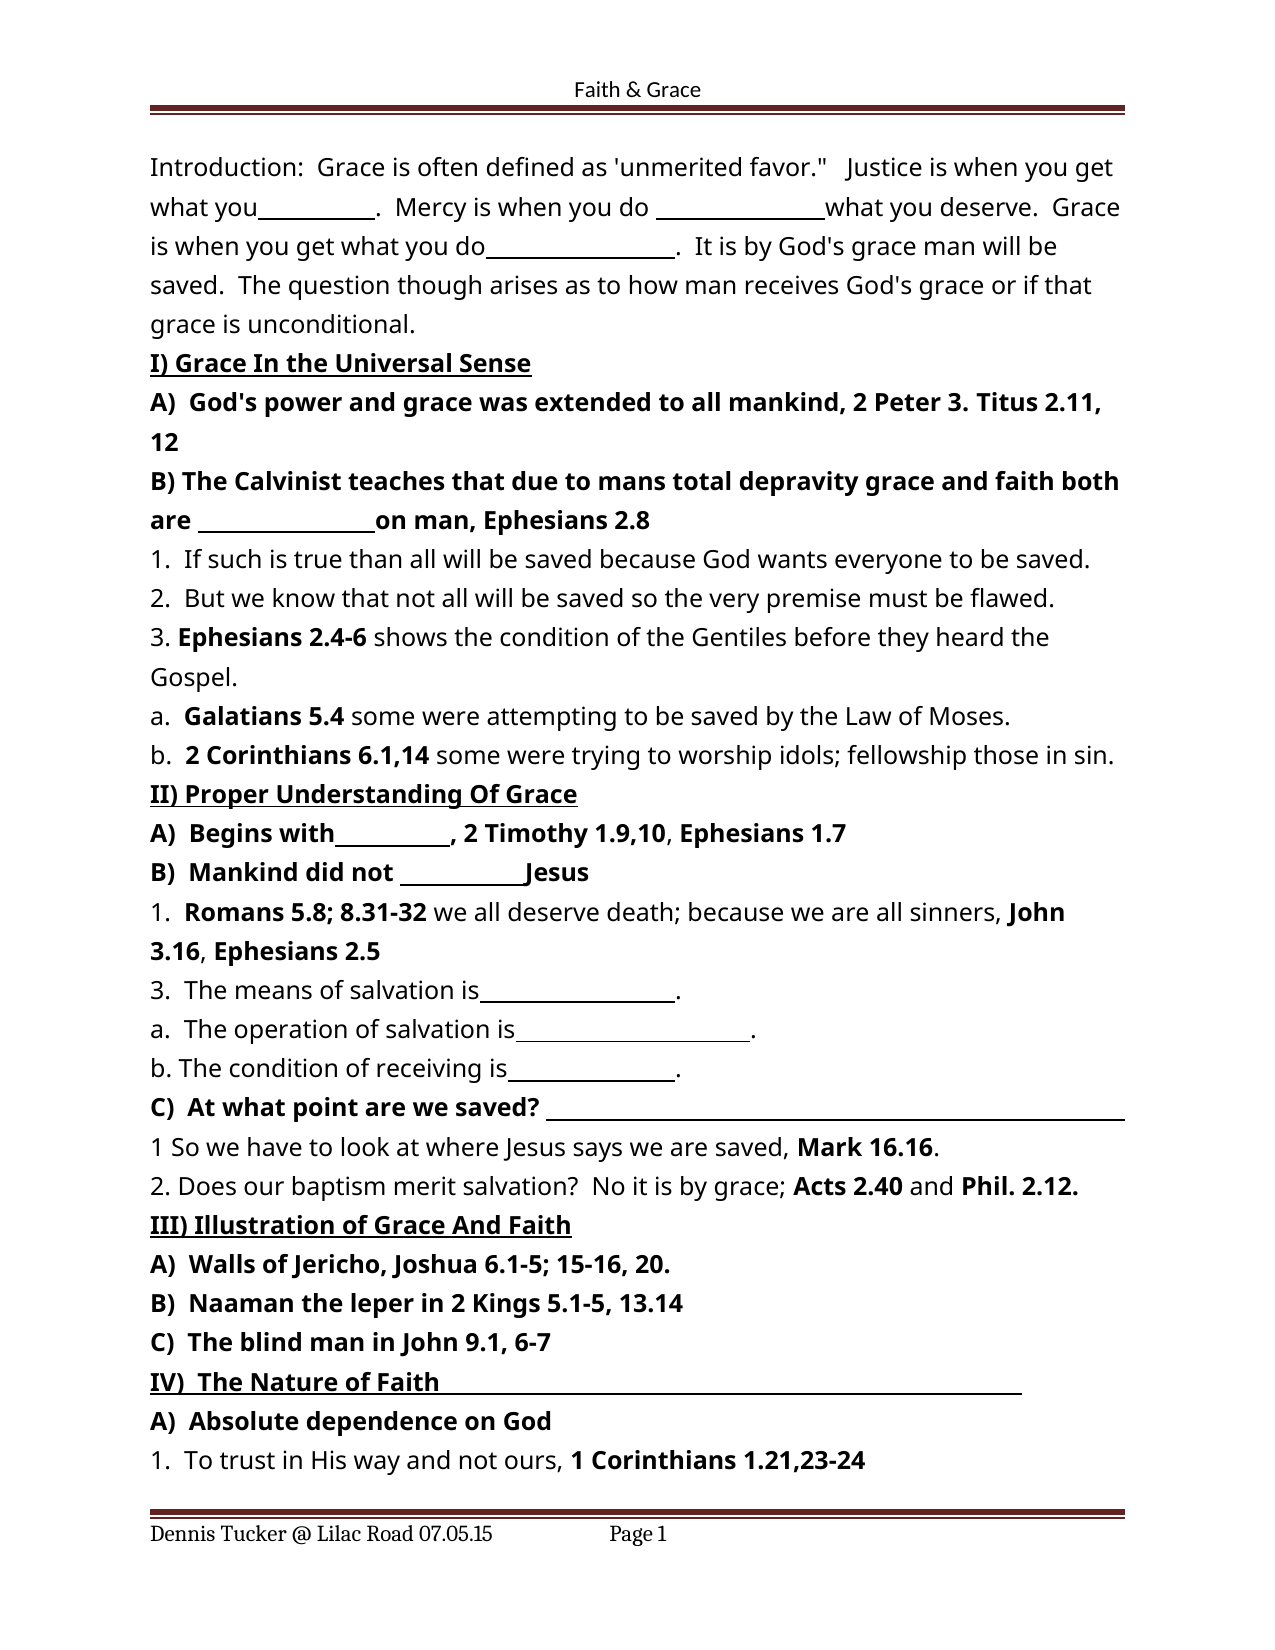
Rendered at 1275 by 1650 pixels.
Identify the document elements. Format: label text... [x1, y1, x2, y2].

text b. The condition of receiving is . [150, 1051, 1125, 1085]
text B) Mankind did not Jesus [150, 855, 1125, 889]
text 2. But we know that not all will be saved so the very premise must be flawed. [150, 581, 1125, 615]
text Introduction: Grace is often defined as 'unmerited favor." Justice is when you get what you . Mercy is when you do what you deserve. Grace is when you get what you do . It is by God's grace man will be saved. The question though arises as to how man receives God's grace or if that grace is unconditional. [150, 150, 1125, 341]
text A) Absolute dependence on God [150, 1403, 1125, 1437]
text b. 2 Corinthians 6.1,14 some were trying to worship idols; fellowship those in sin. [150, 737, 1125, 772]
text C) The blind man in John 9.1, 6-7 [150, 1325, 1125, 1359]
text 1 So we have to look at where Jesus says we are saved, Mark 16.16. [150, 1129, 1125, 1163]
text 3. Ephesians 2.4-6 shows the condition of the Gentiles before they heard the Gospel. [150, 620, 1125, 693]
text B) Naaman the leper in 2 Kings 5.1-5, 13.14 [150, 1286, 1125, 1320]
text II) Proper Understanding Of Grace [150, 777, 1125, 811]
text IV) The Nature of Faith [150, 1364, 1125, 1398]
text I) Grace In the Universal Sense [150, 346, 1125, 380]
text A) God's power and grace was extended to all mankind, 2 Peter 3. Titus 2.11, 12 [150, 385, 1125, 458]
text A) Walls of Jericho, Joshua 6.1-5; 15-16, 20. [150, 1247, 1125, 1281]
text B) The Calvinist teaches that due to mans total depravity grace and faith both are on man, Ephesians 2.8 [150, 463, 1125, 537]
text a. The operation of salvation is . [150, 1012, 1125, 1046]
text a. Galatians 5.4 some were attempting to be saved by the Law of Moses. [150, 698, 1125, 732]
text 2. Does our baptism merit salvation? No it is by grace; Acts 2.40 and Phil. 2.12. [150, 1168, 1125, 1202]
text 1. Romans 5.8; 8.31-32 we all deserve death; because we are all sinners, John 3.16, Ephesians 2.5 [150, 894, 1125, 967]
text 1. To trust in His way and not ours, 1 Corinthians 1.21,23-24 [150, 1442, 1125, 1477]
text 3. The means of salvation is . [150, 972, 1125, 1007]
text C) At what point are we saved? [150, 1090, 1125, 1124]
text III) Illustration of Grace And Faith [150, 1207, 1125, 1242]
text 1. If such is true than all will be saved because God wants everyone to be saved. [150, 542, 1125, 576]
text A) Begins with , 2 Timothy 1.9,10, Ephesians 1.7 [150, 816, 1125, 850]
